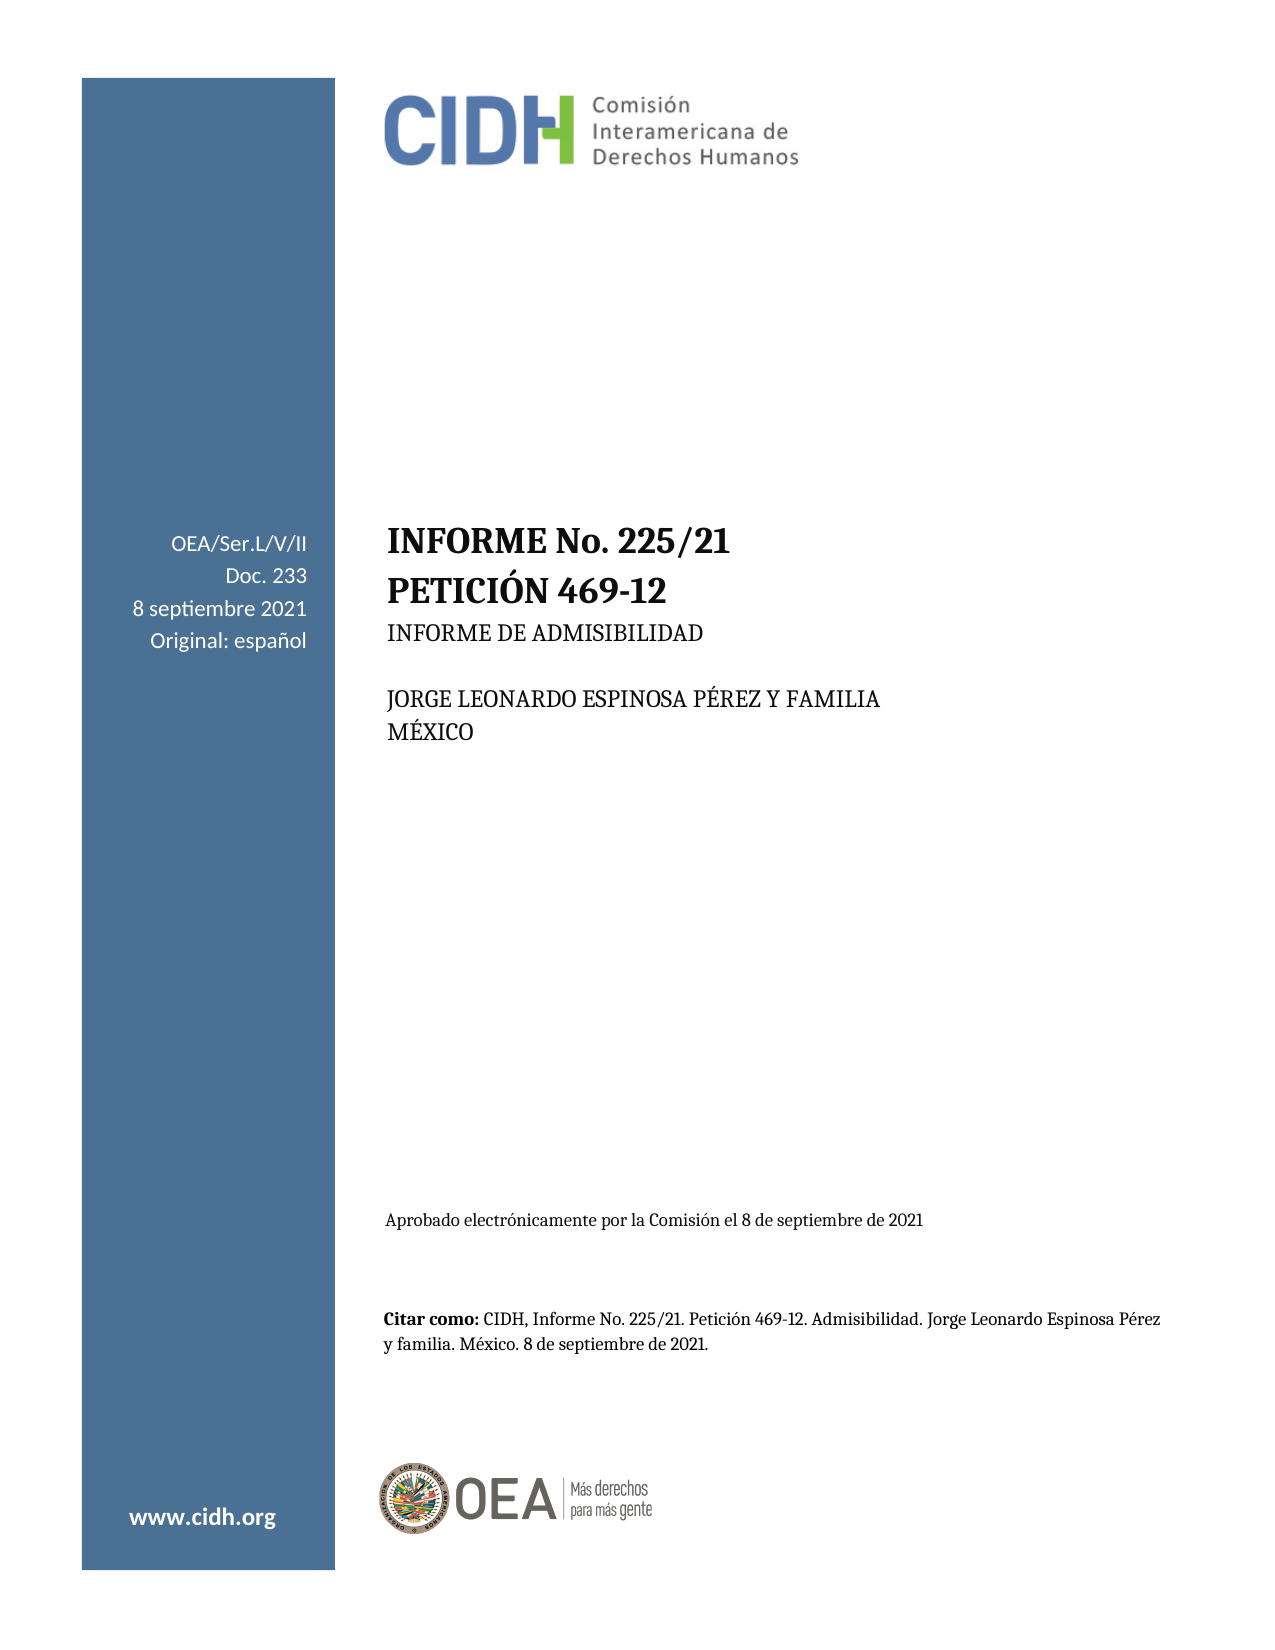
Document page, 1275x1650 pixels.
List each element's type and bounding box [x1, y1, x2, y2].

picture [379, 1463, 652, 1534]
picture [375, 87, 810, 172]
